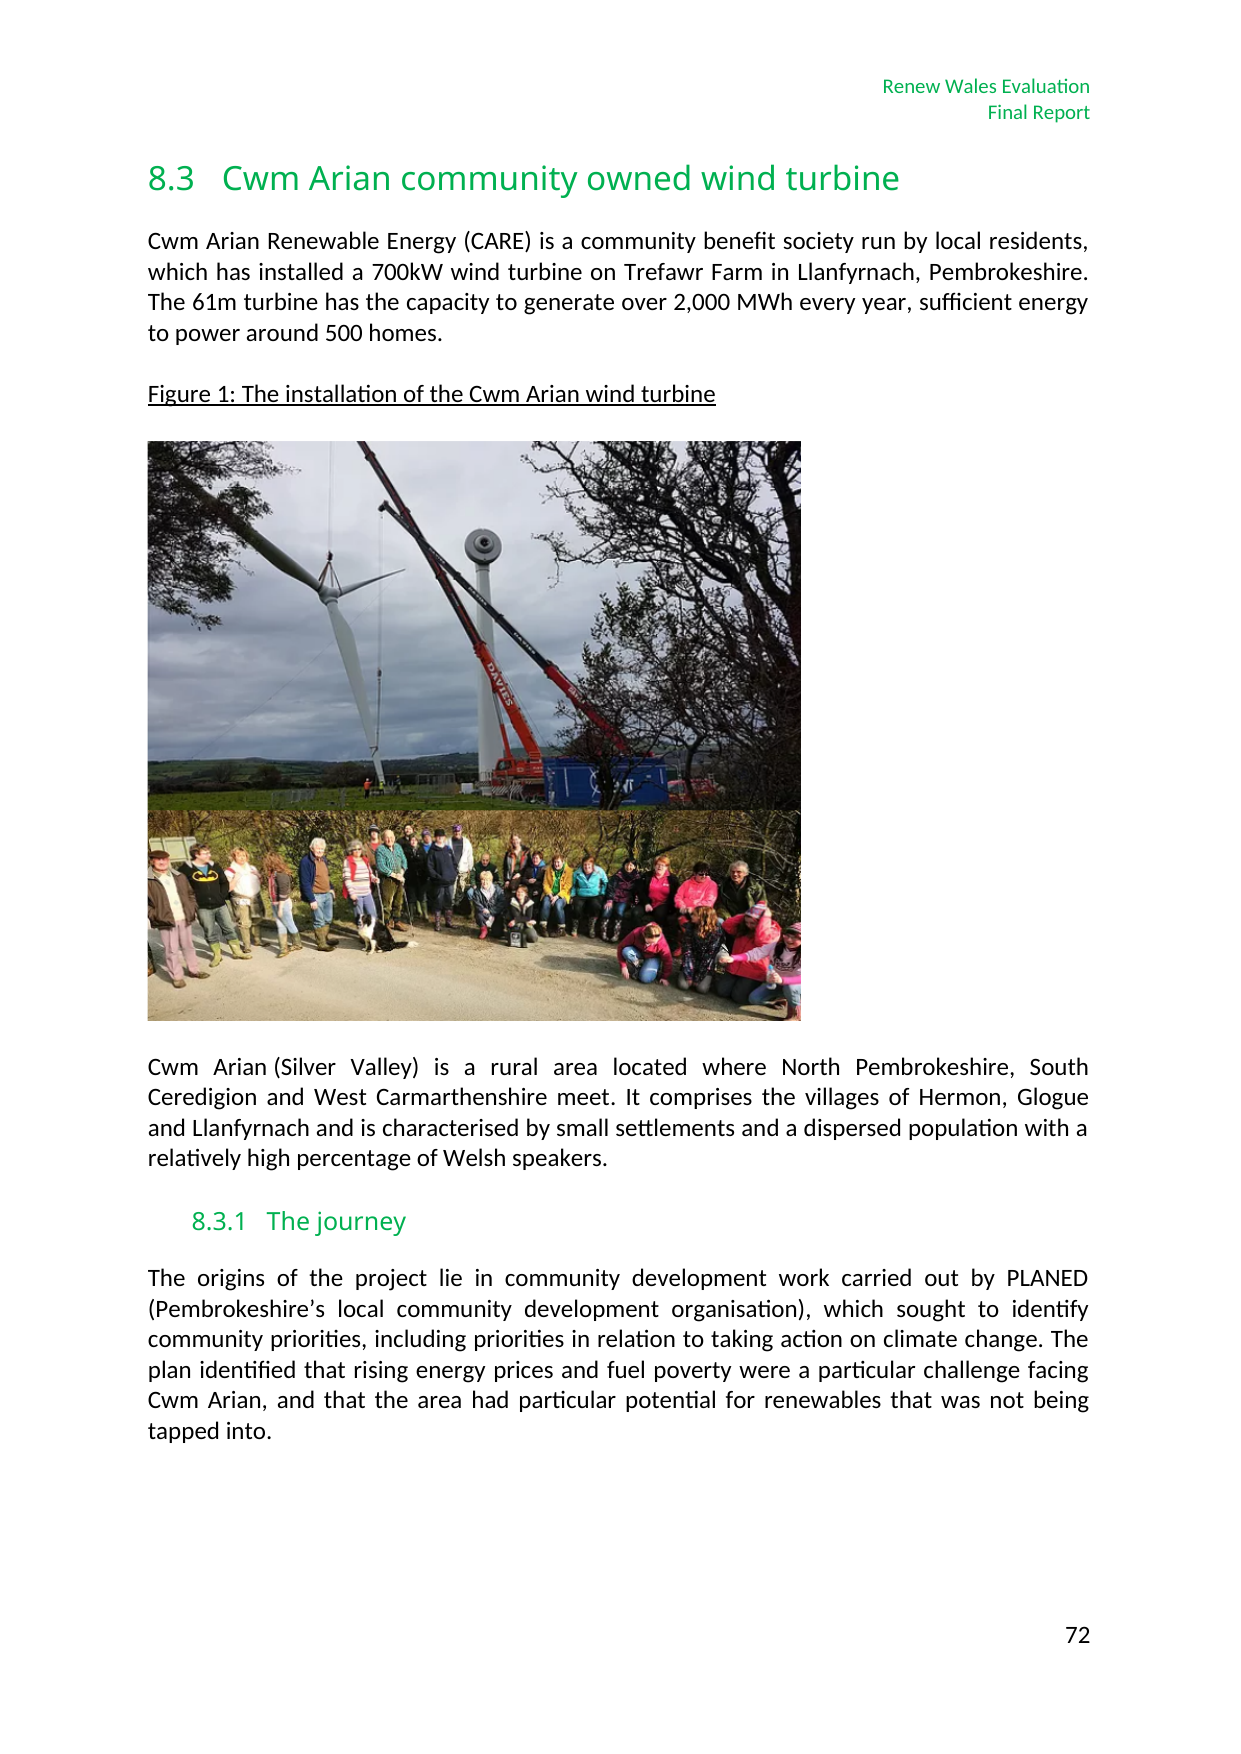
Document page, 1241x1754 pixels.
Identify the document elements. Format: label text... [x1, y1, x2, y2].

subtitle The journey [191, 1203, 1090, 1238]
text Cwm Arian Renewable Energy (CARE) is a community benefit society run by local residents, which has installed a 700kW wind turbine on Trefawr Farm in Llanfyrnach, Pembrokeshire. The 61m turbine has the capacity to generate over 2,000 MWh every year, sufficient energy to power around 500 homes. [148, 226, 1090, 348]
text Cwm Arian (Silver Valley) is a rural area located where North Pembrokeshire, South Ceredigion and West Carmarthenshire meet. It comprises the villages of Hermon, Glogue and Llanfyrnach and is characterised by small settlements and a dispersed population with a relatively high percentage of Welsh speakers. [148, 1051, 1090, 1173]
text The origins of the project lie in community development work carried out by PLANED (Pembrokeshire’s local community development organisation), which sought to identify community priorities, including priorities in relation to taking action on climate change. The plan identified that rising energy prices and fuel poverty were a particular challenge facing Cwm Arian, and that the area had particular potential for renewables that was not being tapped into. [148, 1263, 1090, 1446]
picture [147, 439, 801, 1021]
subtitle Cwm Arian community owned wind turbine [148, 155, 1090, 201]
text Figure 1: The installation of the Cwm Arian wind turbine [148, 378, 1090, 409]
